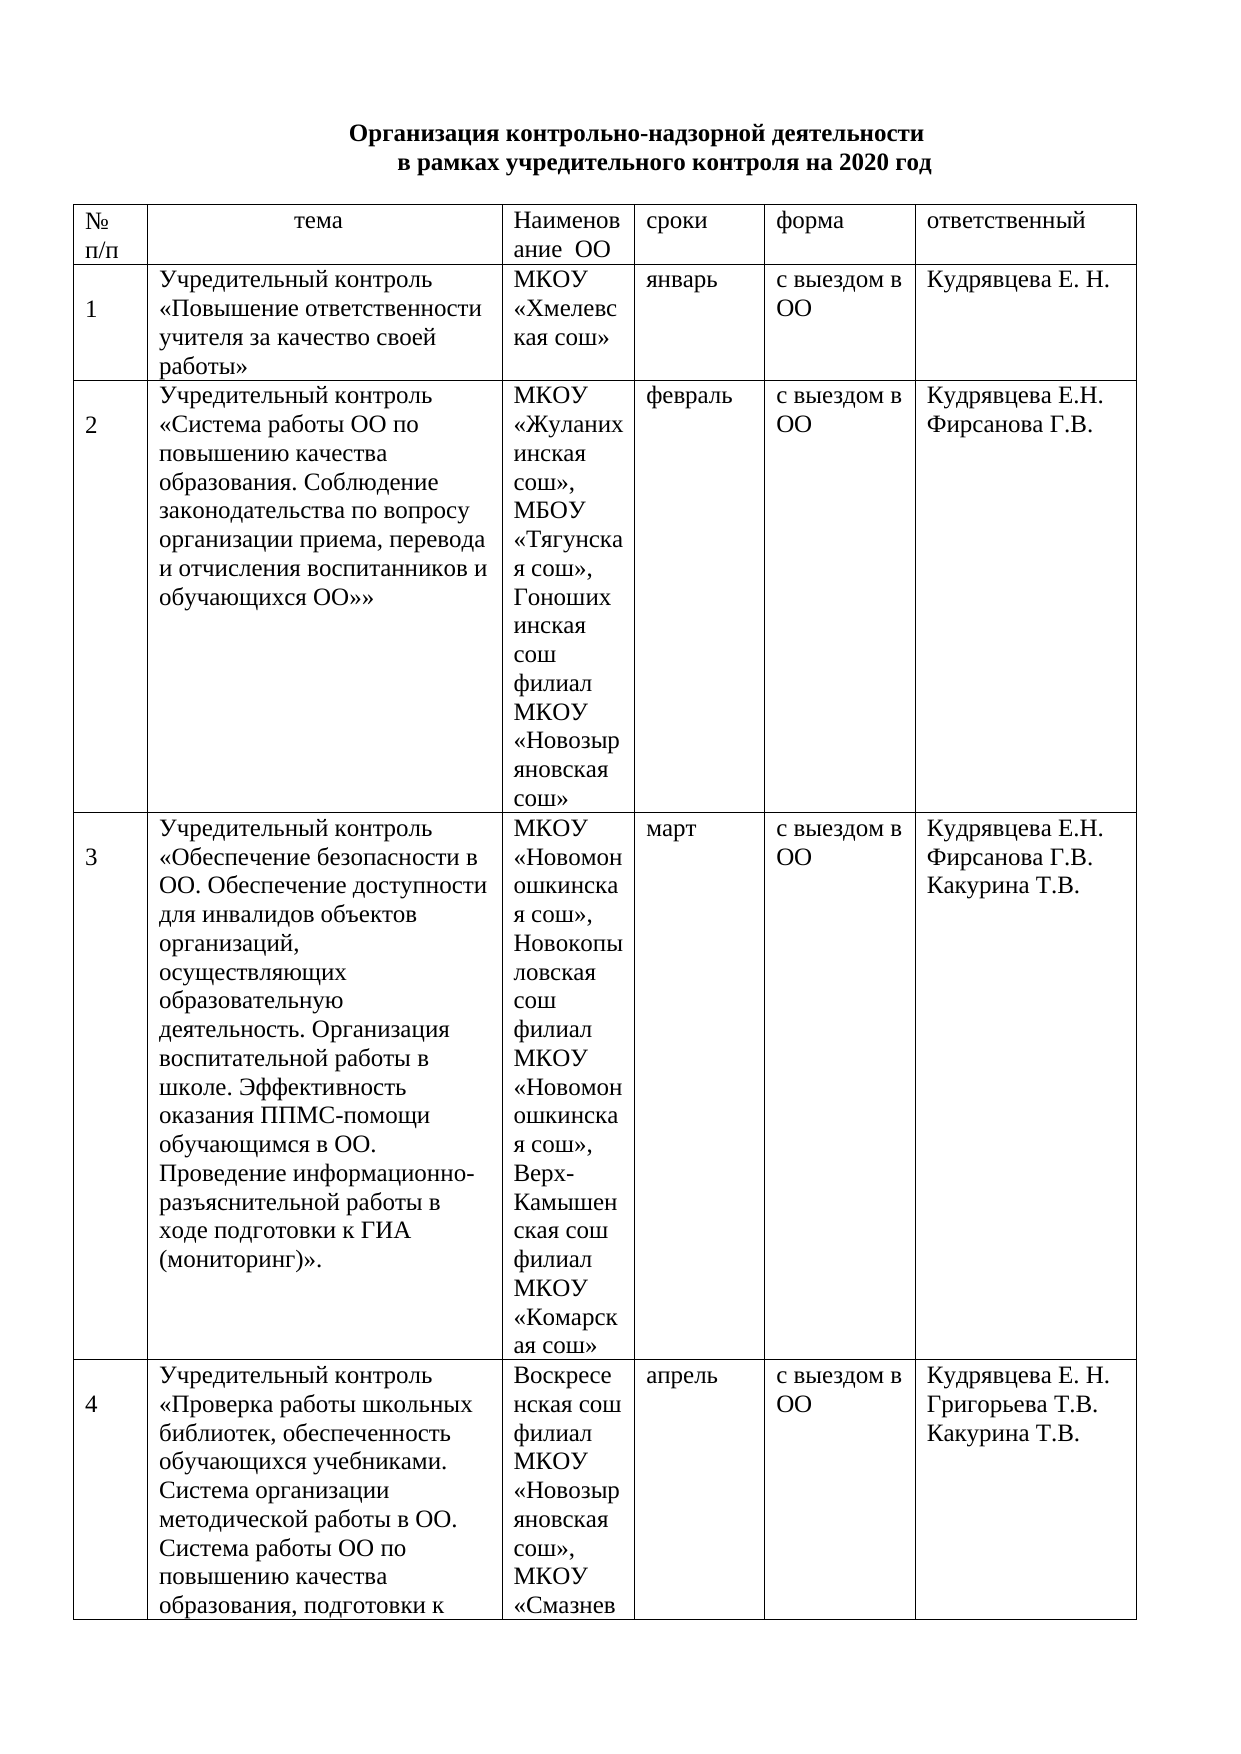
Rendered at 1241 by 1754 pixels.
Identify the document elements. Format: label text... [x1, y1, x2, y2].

table_cell январь [635, 265, 764, 379]
table_cell МКОУ «Хмелевская сош» [503, 265, 634, 379]
table_cell март [635, 813, 764, 1359]
table_cell Учредительный контроль «Система работы ОО по повышению качества образования. Соблюдение законодательства по вопросу организации приема, перевода и отчисления воспитанников и обучающихся ОО»» [148, 381, 502, 812]
table_header Наименование ОО [503, 205, 634, 263]
table_cell 2 [74, 381, 147, 812]
table_cell апрель [635, 1360, 764, 1619]
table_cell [148, 1360, 502, 1619]
table_cell Кудрявцева Е.Н. Фирсанова Г.В. [916, 381, 1136, 812]
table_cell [916, 1360, 1136, 1619]
table_cell с выездом в ОО [765, 813, 915, 1359]
table_cell Учредительный контроль «Обеспечение безопасности в ОО. Обеспечение доступности для инвалидов объектов организаций, осуществляющих образовательную деятельность. Организация воспитательной работы в школе. Эффективность оказания ППМС-помощи обучающимся в ОО. Проведение информационно-разъяснительной работы в ходе подготовки к ГИА (мониторинг)». [148, 813, 502, 1359]
text в рамках учредительного контроля на 2020 год [177, 147, 1152, 176]
table_header тема [148, 205, 502, 263]
table_cell 3 [74, 813, 147, 1359]
table_cell с выездом в ОО [765, 381, 915, 812]
table_cell Кудрявцева Е. Н. [916, 265, 1136, 379]
table_cell февраль [635, 381, 764, 812]
table_header сроки [635, 205, 764, 263]
text Организация контрольно-надзорной деятельности [311, 118, 1152, 147]
table_cell МКОУ «Жуланихинская сош», МБОУ «Тягунская сош», Гоношихинская сош филиал МКОУ «Новозыряновская сош» [503, 381, 634, 812]
table_cell с выездом в ОО [765, 265, 915, 379]
table_header форма [765, 205, 915, 263]
table_cell с выездом в ОО [765, 1360, 915, 1619]
table_cell МКОУ «Новомоношкинская сош», Новокопыловская сош филиал МКОУ «Новомоношкинская сош», Верх-Камышенская сош филиал МКОУ «Комарская сош» [503, 813, 634, 1359]
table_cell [503, 1360, 634, 1619]
table_cell Учредительный контроль «Повышение ответственности учителя за качество своей работы» [148, 265, 502, 379]
table_cell 1 [74, 265, 147, 379]
table_header № п/п [74, 205, 147, 263]
table_cell Кудрявцева Е.Н. Фирсанова Г.В. Какурина Т.В. [916, 813, 1136, 1359]
table_cell 4 [74, 1360, 147, 1619]
table_header ответственный [916, 205, 1136, 263]
